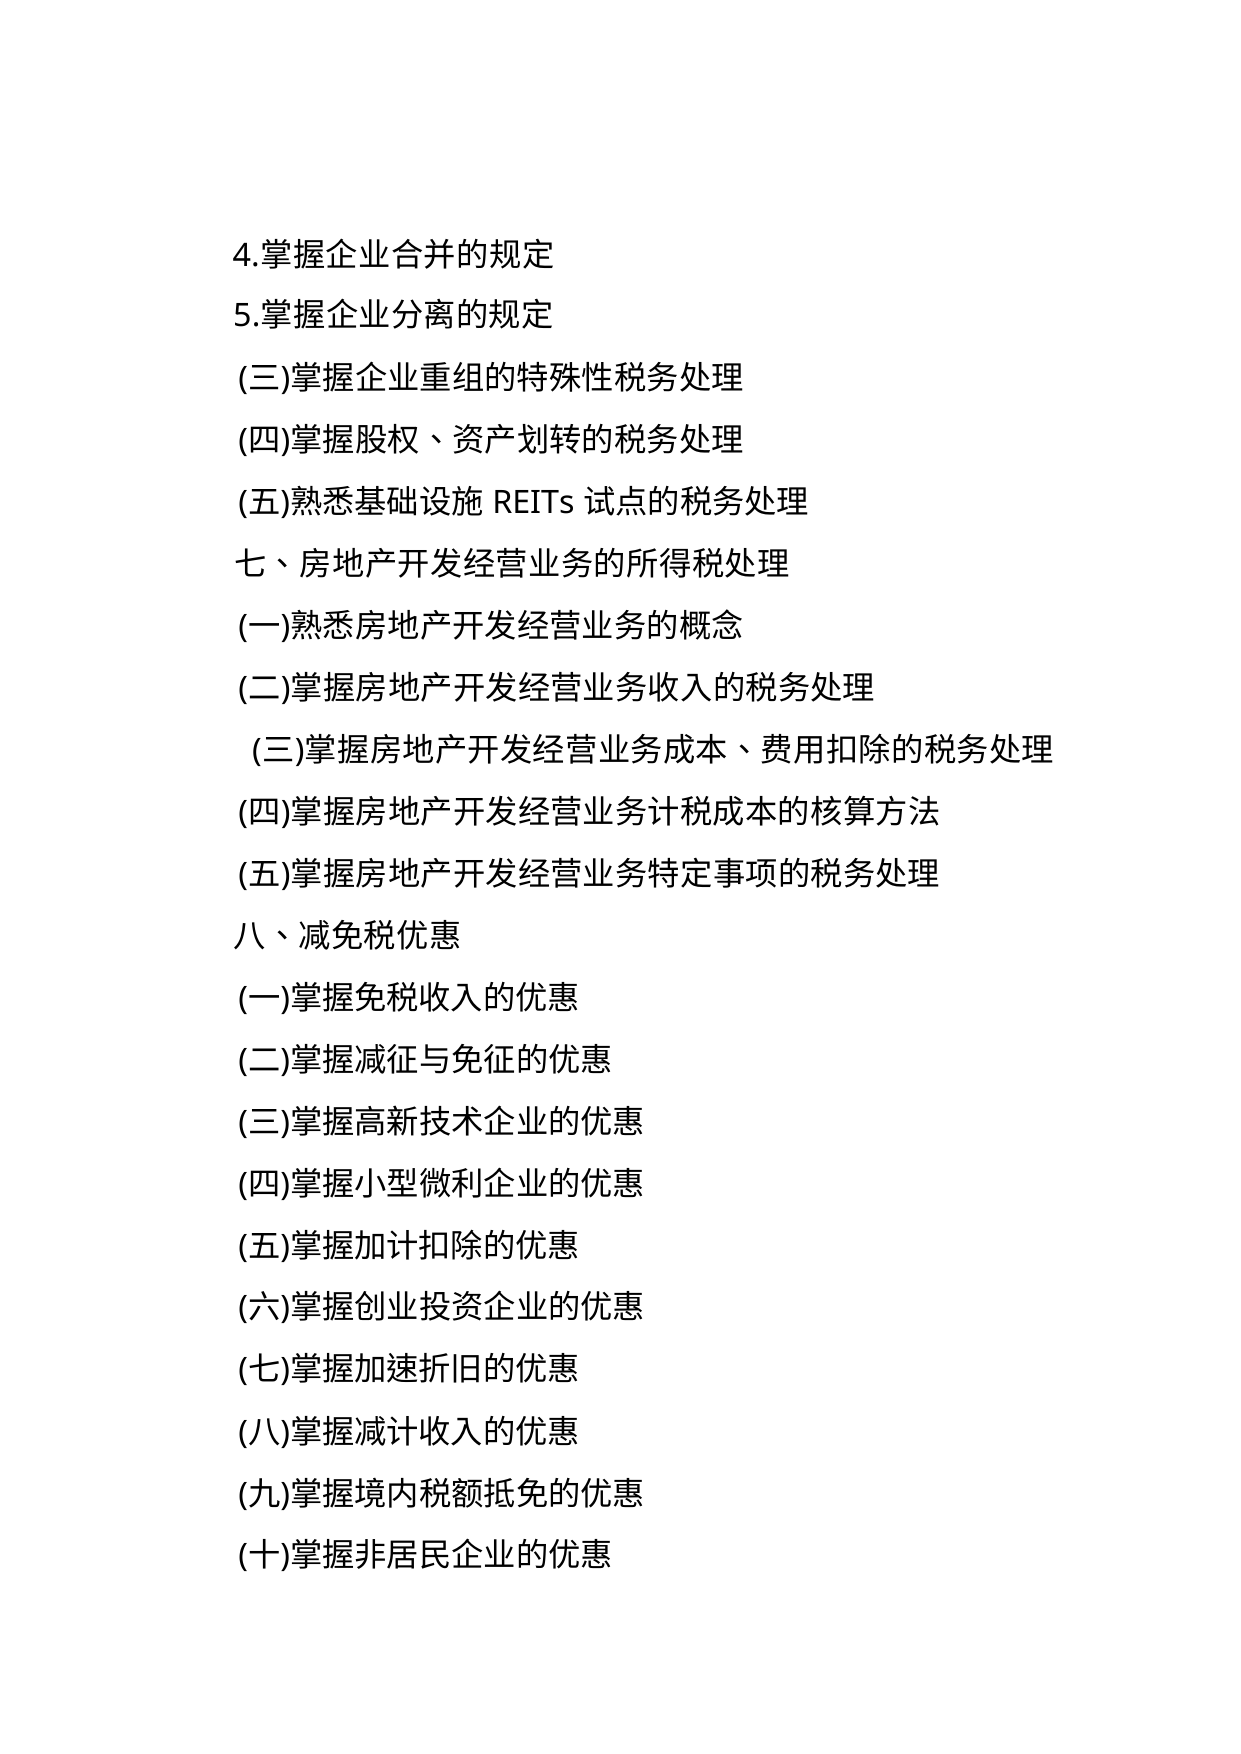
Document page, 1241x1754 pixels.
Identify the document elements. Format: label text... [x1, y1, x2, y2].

text 八、减免税优惠 [233, 914, 1054, 955]
text (四)掌握小型微利企业的优惠 [238, 1162, 1054, 1203]
text (十)掌握非居民企业的优惠 [238, 1534, 1054, 1575]
text (四)掌握房地产开发经营业务计税成本的核算方法 [238, 791, 1054, 831]
text (二)掌握减征与免征的优惠 [238, 1038, 1054, 1079]
text (三)掌握房地产开发经营业务成本、费用扣除的税务处理 [186, 729, 1054, 770]
text (六)掌握创业投资企业的优惠 [238, 1286, 1054, 1327]
text (五)掌握加计扣除的优惠 [238, 1224, 1054, 1265]
text (一)掌握免税收入的优惠 [238, 977, 1054, 1017]
text (一)熟悉房地产开发经营业务的概念 [238, 605, 1054, 646]
text (三)掌握高新技术企业的优惠 [238, 1101, 1054, 1141]
text 4.掌握企业合并的规定 5.掌握企业分离的规定 [232, 232, 561, 336]
text (二)掌握房地产开发经营业务收入的税务处理 [238, 667, 1054, 708]
text (八)掌握减计收入的优惠 [238, 1410, 1054, 1451]
text (七)掌握加速折旧的优惠 [238, 1348, 1054, 1389]
text (九)掌握境内税额抵免的优惠 [238, 1472, 1054, 1513]
text (五)熟悉基础设施 REITs 试点的税务处理 [238, 481, 1054, 522]
text (四)掌握股权、资产划转的税务处理 [238, 419, 1054, 459]
text (三)掌握企业重组的特殊性税务处理 [238, 357, 1054, 398]
text (五)掌握房地产开发经营业务特定事项的税务处理 [238, 853, 1054, 893]
text 七、房地产开发经营业务的所得税处理 [234, 543, 1054, 584]
